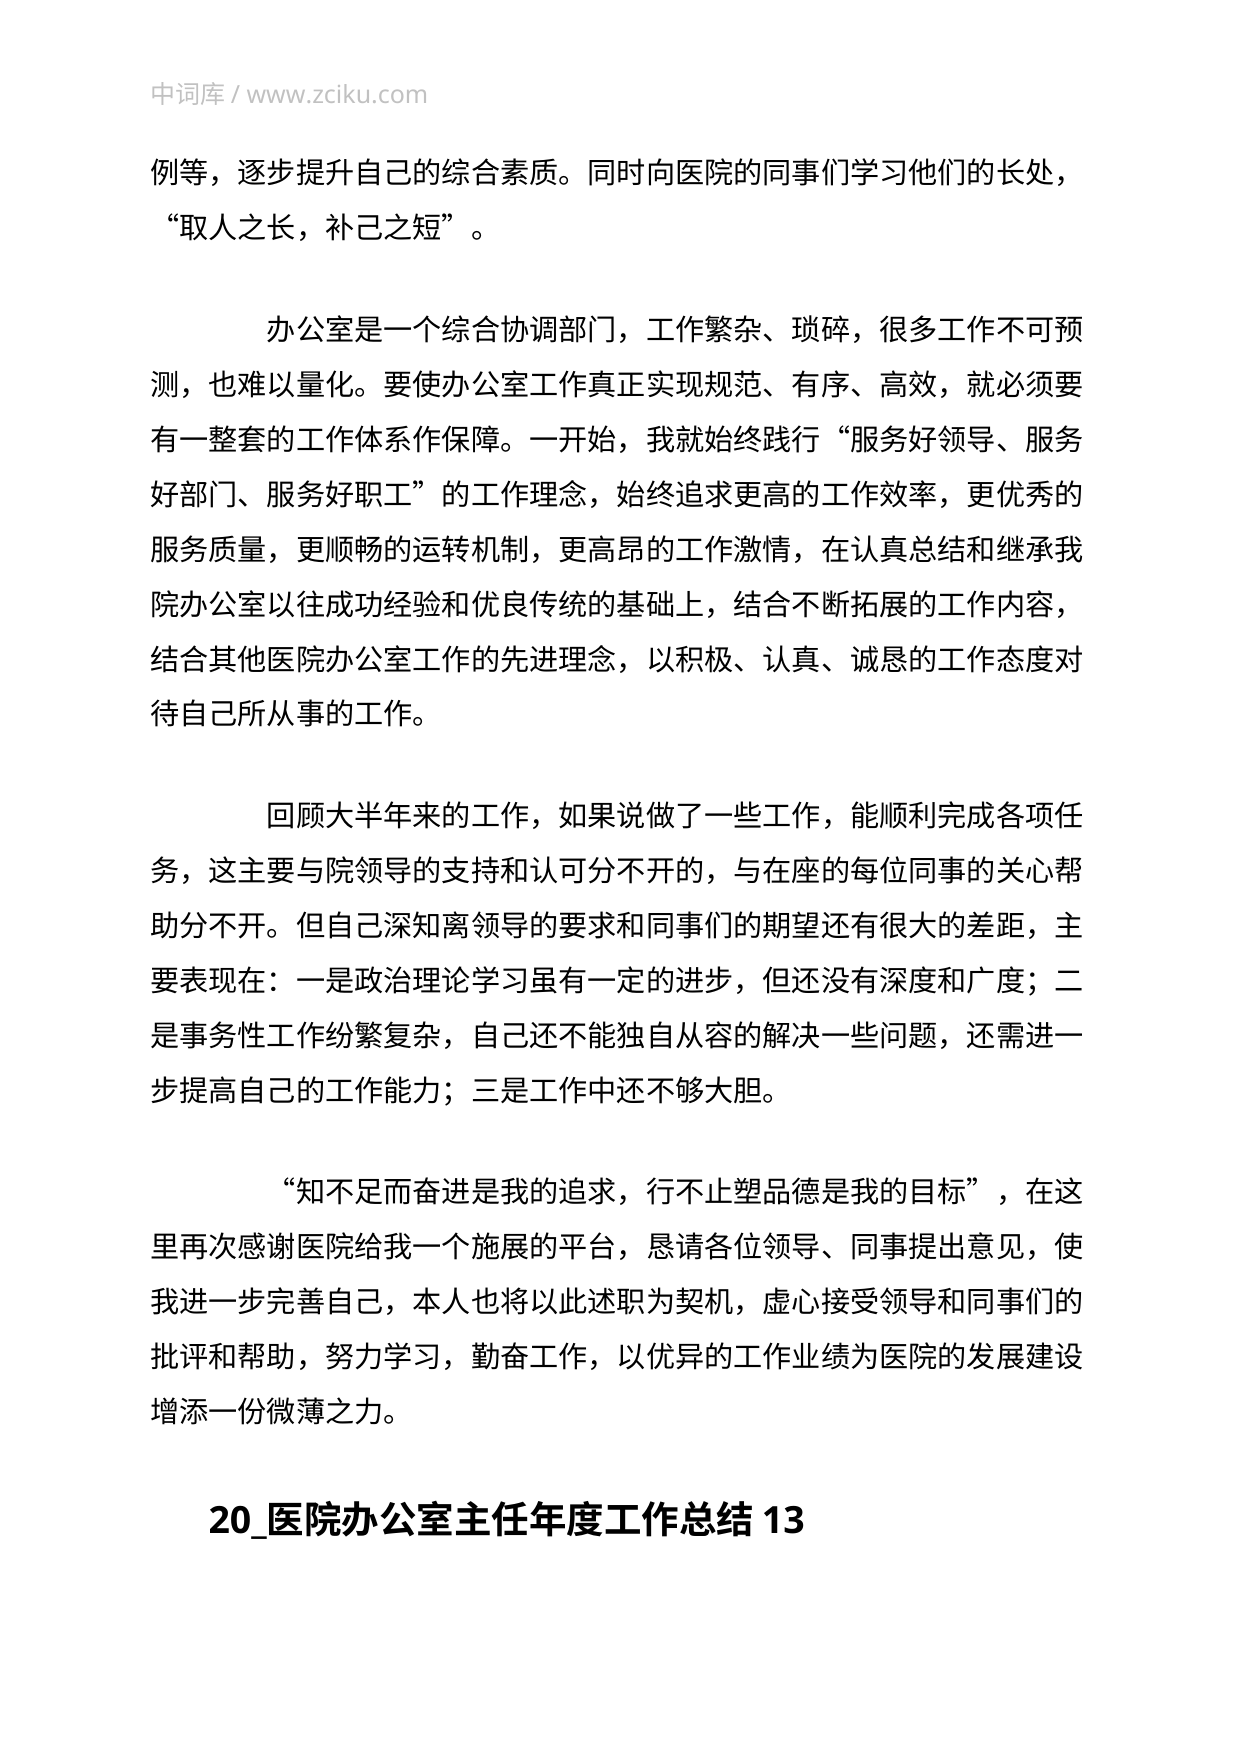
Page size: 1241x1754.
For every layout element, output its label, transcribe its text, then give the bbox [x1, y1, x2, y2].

text 办公室是一个综合协调部门，工作繁杂、琐碎，很多工作不可预测，也难以量化。要使办公室工作真正实现规范、有序、高效，就必须要有一整套的工作体系作保障。一开始，我就始终践行“服务好领导、服务好部门、服务好职工”的工作理念，始终追求更高的工作效率，更优秀的服务质量，更顺畅的运转机制，更高昂的工作激情，在认真总结和继承我院办公室以往成功经验和优良传统的基础上，结合不断拓展的工作内容，结合其他医院办公室工作的先进理念，以积极、认真、诚恳的工作态度对待自己所从事的工作。 [150, 307, 1090, 733]
text 20_医院办公室主任年度工作总结13 [150, 1490, 1090, 1545]
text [150, 150, 1090, 247]
text 回顾大半年来的工作，如果说做了一些工作，能顺利完成各项任务，这主要与院领导的支持和认可分不开的，与在座的每位同事的关心帮助分不开。但自己深知离领导的要求和同事们的期望还有很大的差距，主要表现在：一是政治理论学习虽有一定的进步，但还没有深度和广度；二是事务性工作纷繁复杂，自己还不能独自从容的解决一些问题，还需进一步提高自己的工作能力；三是工作中还不够大胆。 [150, 793, 1090, 1109]
text “知不足而奋进是我的追求，行不止塑品德是我的目标”，在这里再次感谢医院给我一个施展的平台，恳请各位领导、同事提出意见，使我进一步完善自己，本人也将以此述职为契机，虚心接受领导和同事们的批评和帮助，努力学习，勤奋工作，以优异的工作业绩为医院的发展建设增添一份微薄之力。 [150, 1169, 1090, 1431]
